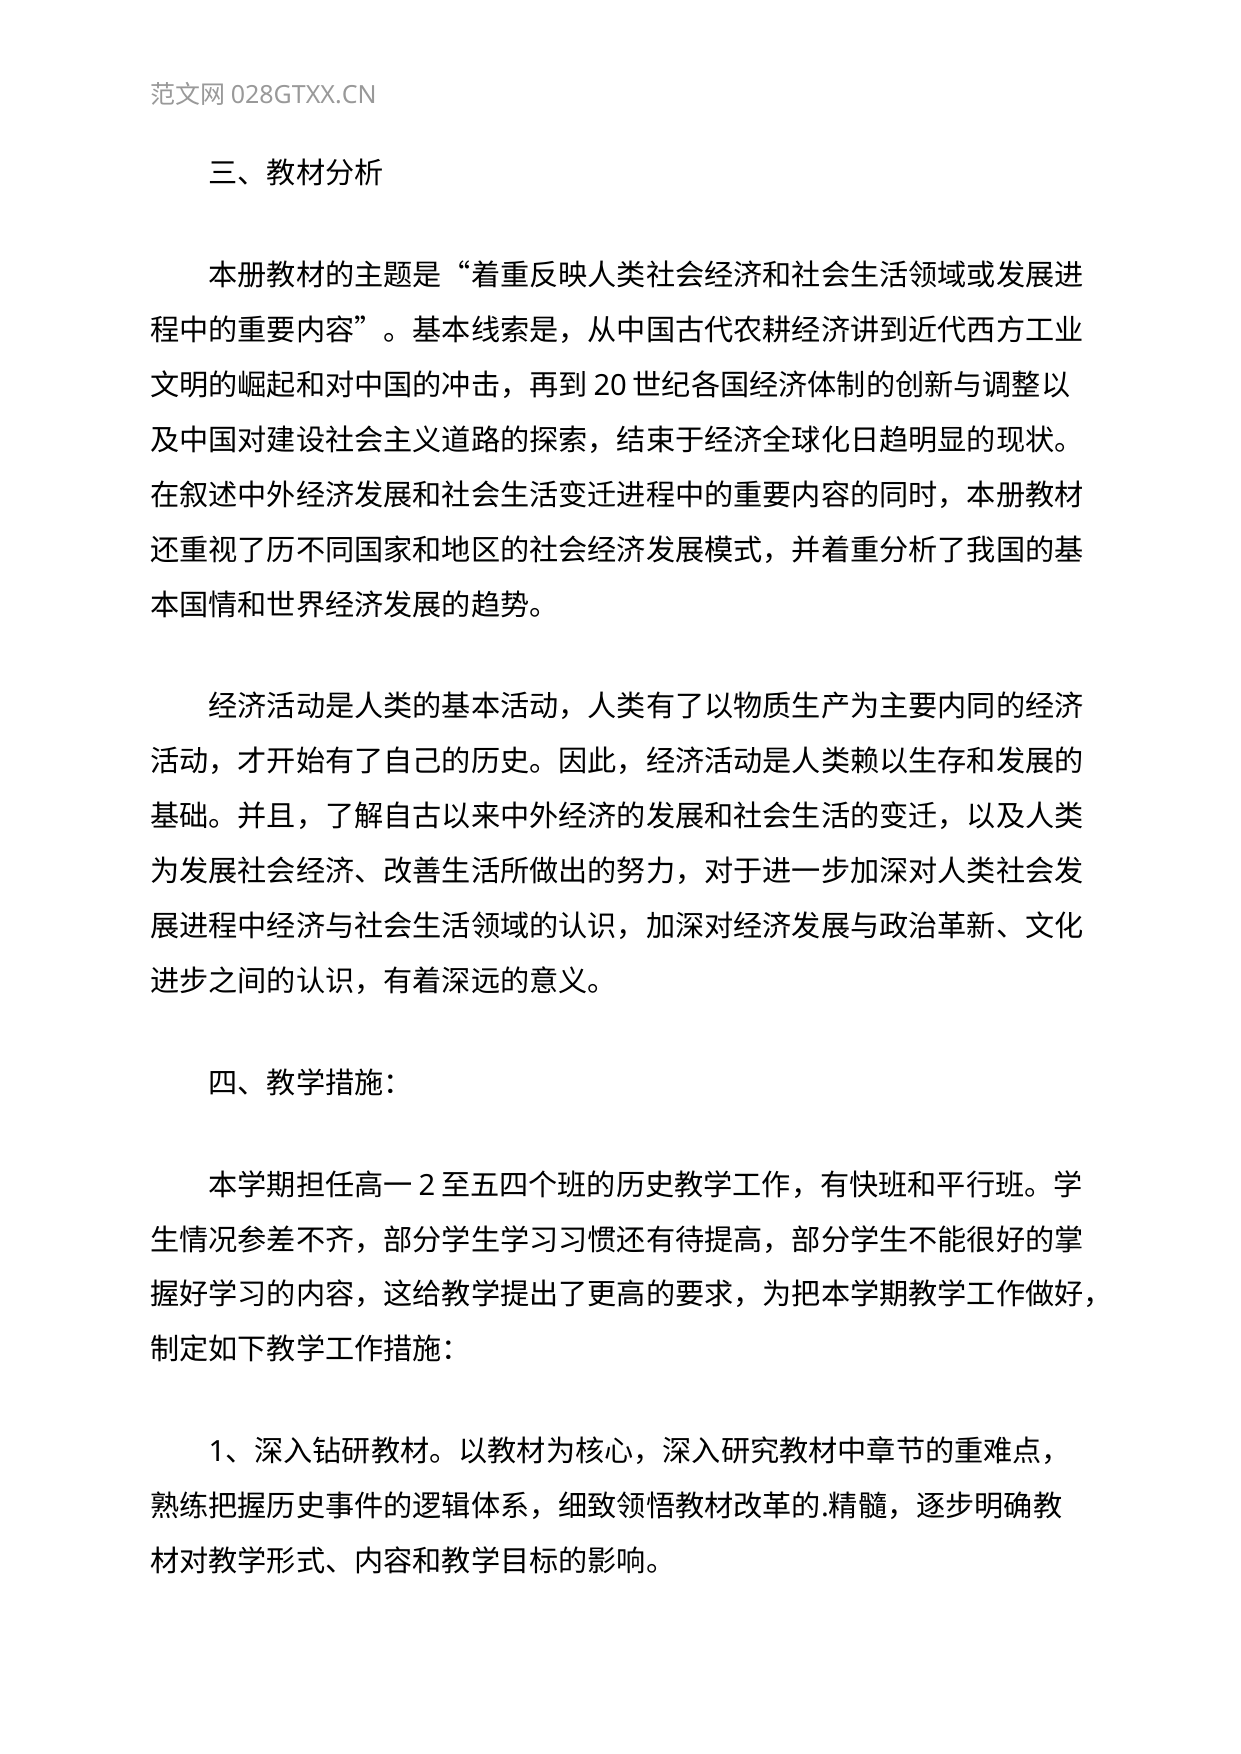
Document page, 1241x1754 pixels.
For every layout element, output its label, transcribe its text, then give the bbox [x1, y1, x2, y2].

text 经济活动是人类的基本活动，人类有了以物质生产为主要内同的经济活动，才开始有了自己的历史。因此，经济活动是人类赖以生存和发展的基础。并且，了解自古以来中外经济的发展和社会生活的变迁，以及人类为发展社会经济、改善生活所做出的努力，对于进一步加深对人类社会发展进程中经济与社会生活领域的认识，加深对经济发展与政治革新、文化进步之间的认识，有着深远的意义。 [150, 683, 1090, 1000]
text 本学期担任高一2至五四个班的历史教学工作，有快班和平行班。学生情况参差不齐，部分学生学习习惯还有待提高，部分学生不能很好的掌握好学习的内容，这给教学提出了更高的要求，为把本学期教学工作做好，制定如下教学工作措施： [150, 1161, 1090, 1368]
text 本册教材的主题是“着重反映人类社会经济和社会生活领域或发展进程中的重要内容”。基本线索是，从中国古代农耕经济讲到近代西方工业文明的崛起和对中国的冲击，再到20世纪各国经济体制的创新与调整以及中国对建设社会主义道路的探索，结束于经济全球化日趋明显的现状。在叙述中外经济发展和社会生活变迁进程中的重要内容的同时，本册教材还重视了历不同国家和地区的社会经济发展模式，并着重分析了我国的基本国情和世界经济发展的趋势。 [150, 252, 1090, 623]
text 1、深入钻研教材。以教材为核心，深入研究教材中章节的重难点，熟练把握历史事件的逻辑体系，细致领悟教材改革的.精髓，逐步明确教材对教学形式、内容和教学目标的影响。 [150, 1428, 1090, 1580]
text 四、教学措施： [150, 1059, 1090, 1102]
text 三、教材分析 [150, 150, 1090, 192]
